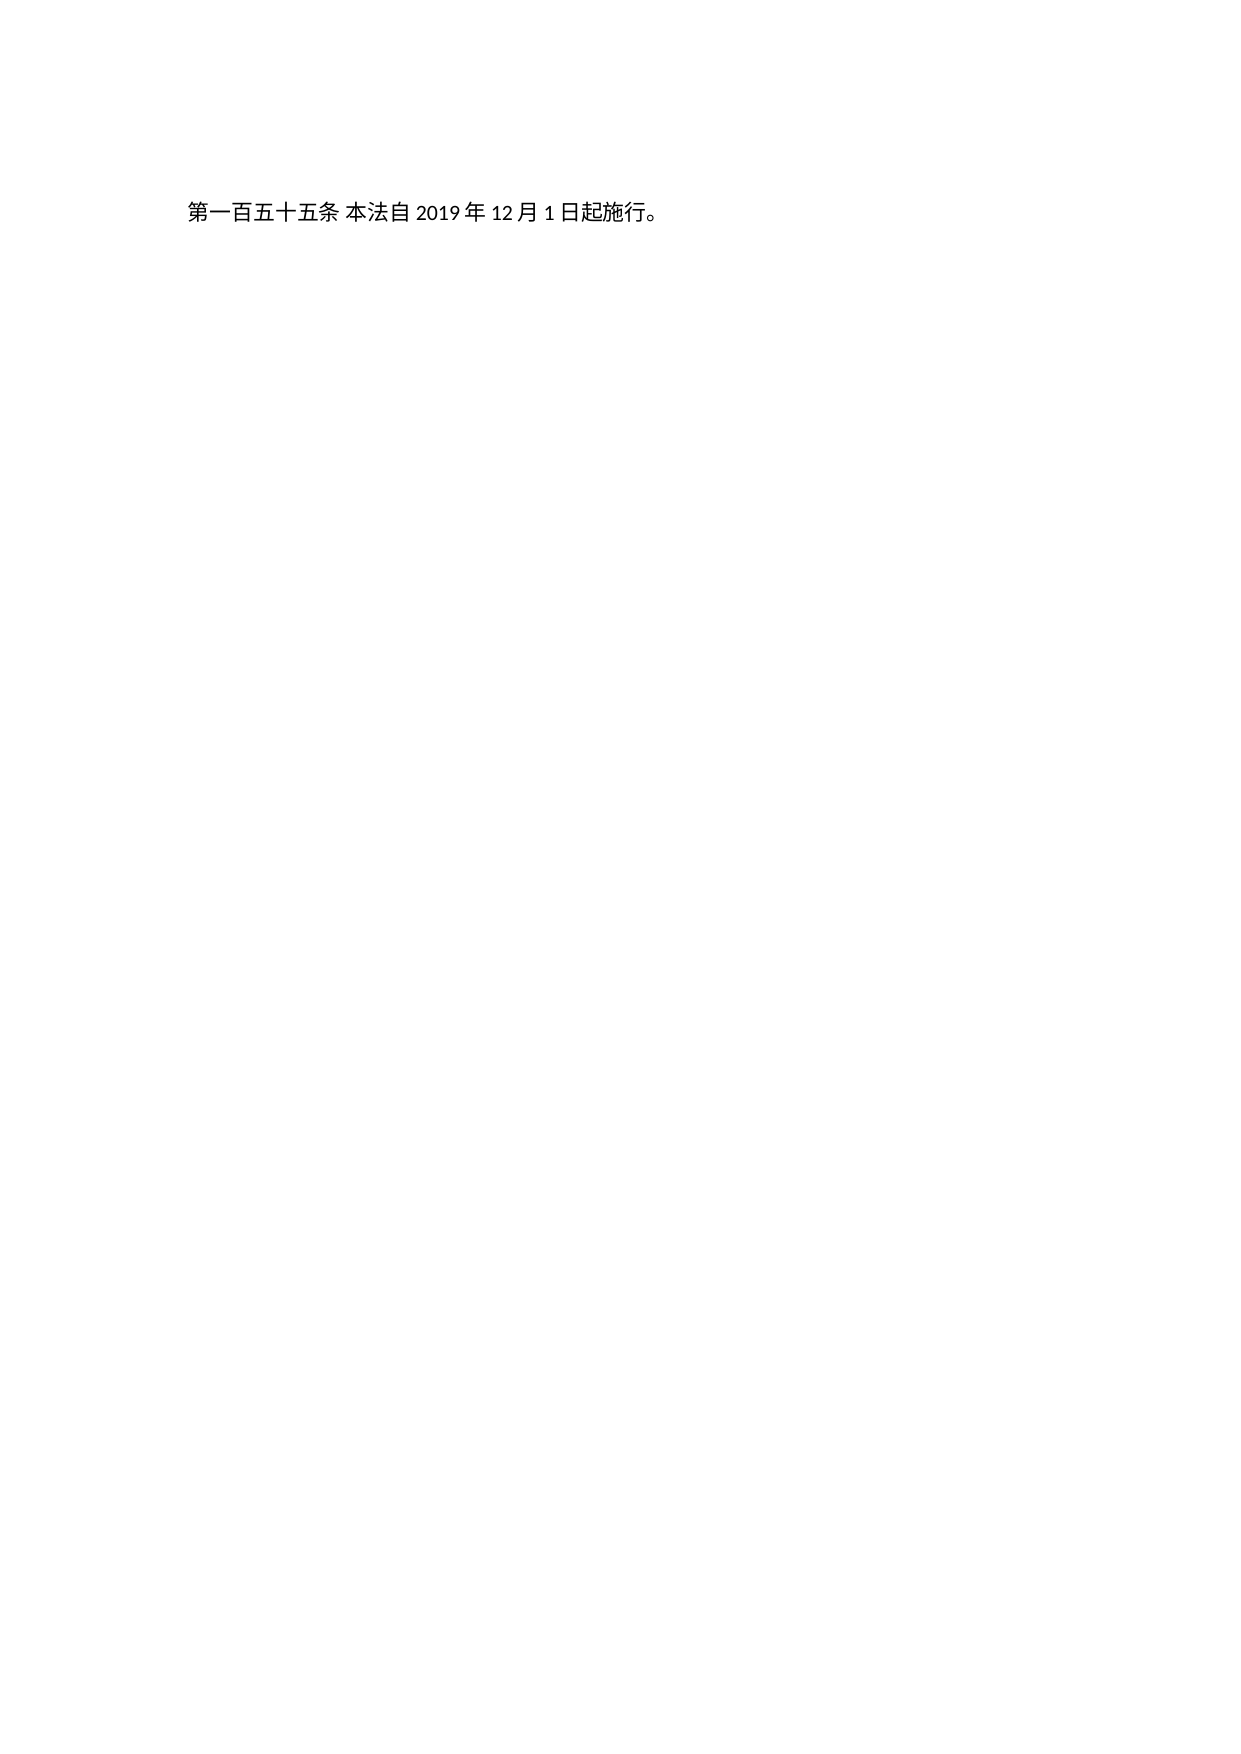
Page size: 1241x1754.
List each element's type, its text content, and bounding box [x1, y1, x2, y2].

text 第一百五十五条 本法自2019年12月1日起施行。 [187, 194, 1053, 227]
